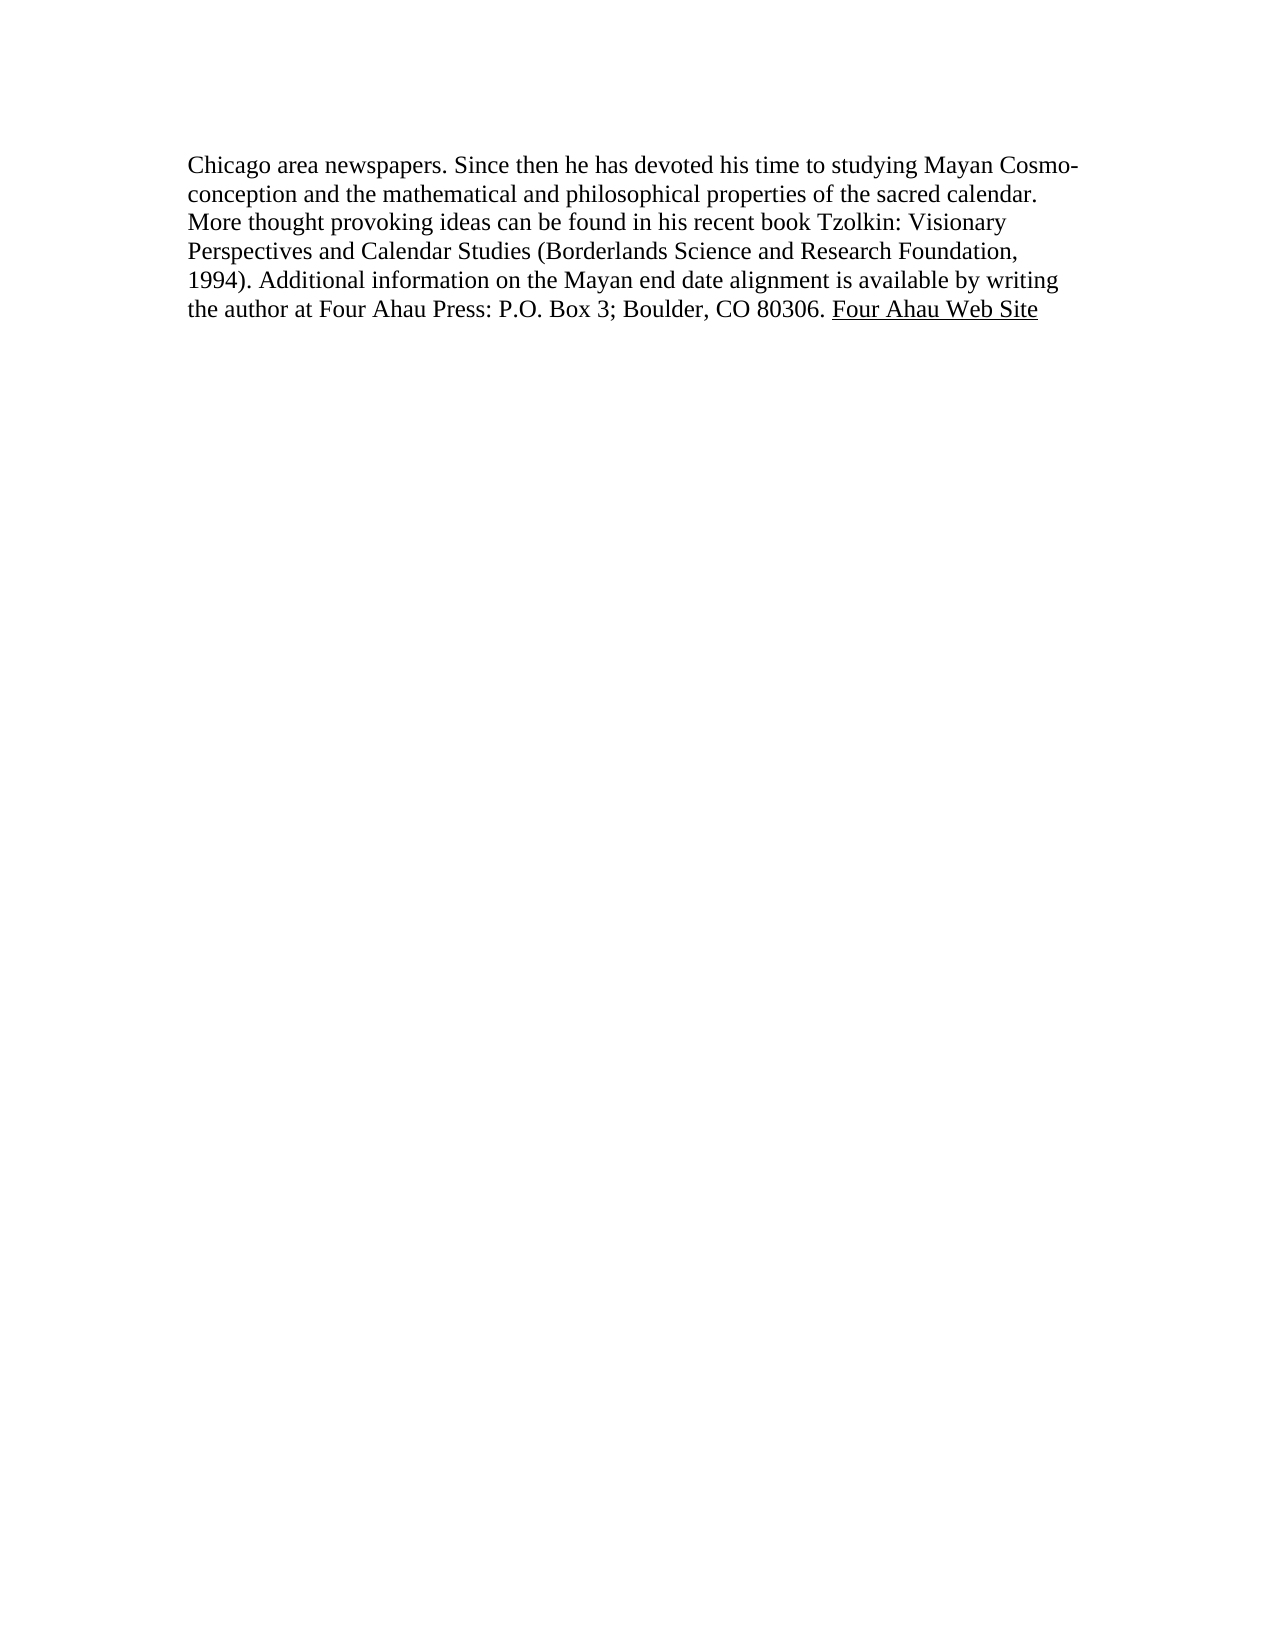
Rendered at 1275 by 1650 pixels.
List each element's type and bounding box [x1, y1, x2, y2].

text [187, 150, 1087, 322]
